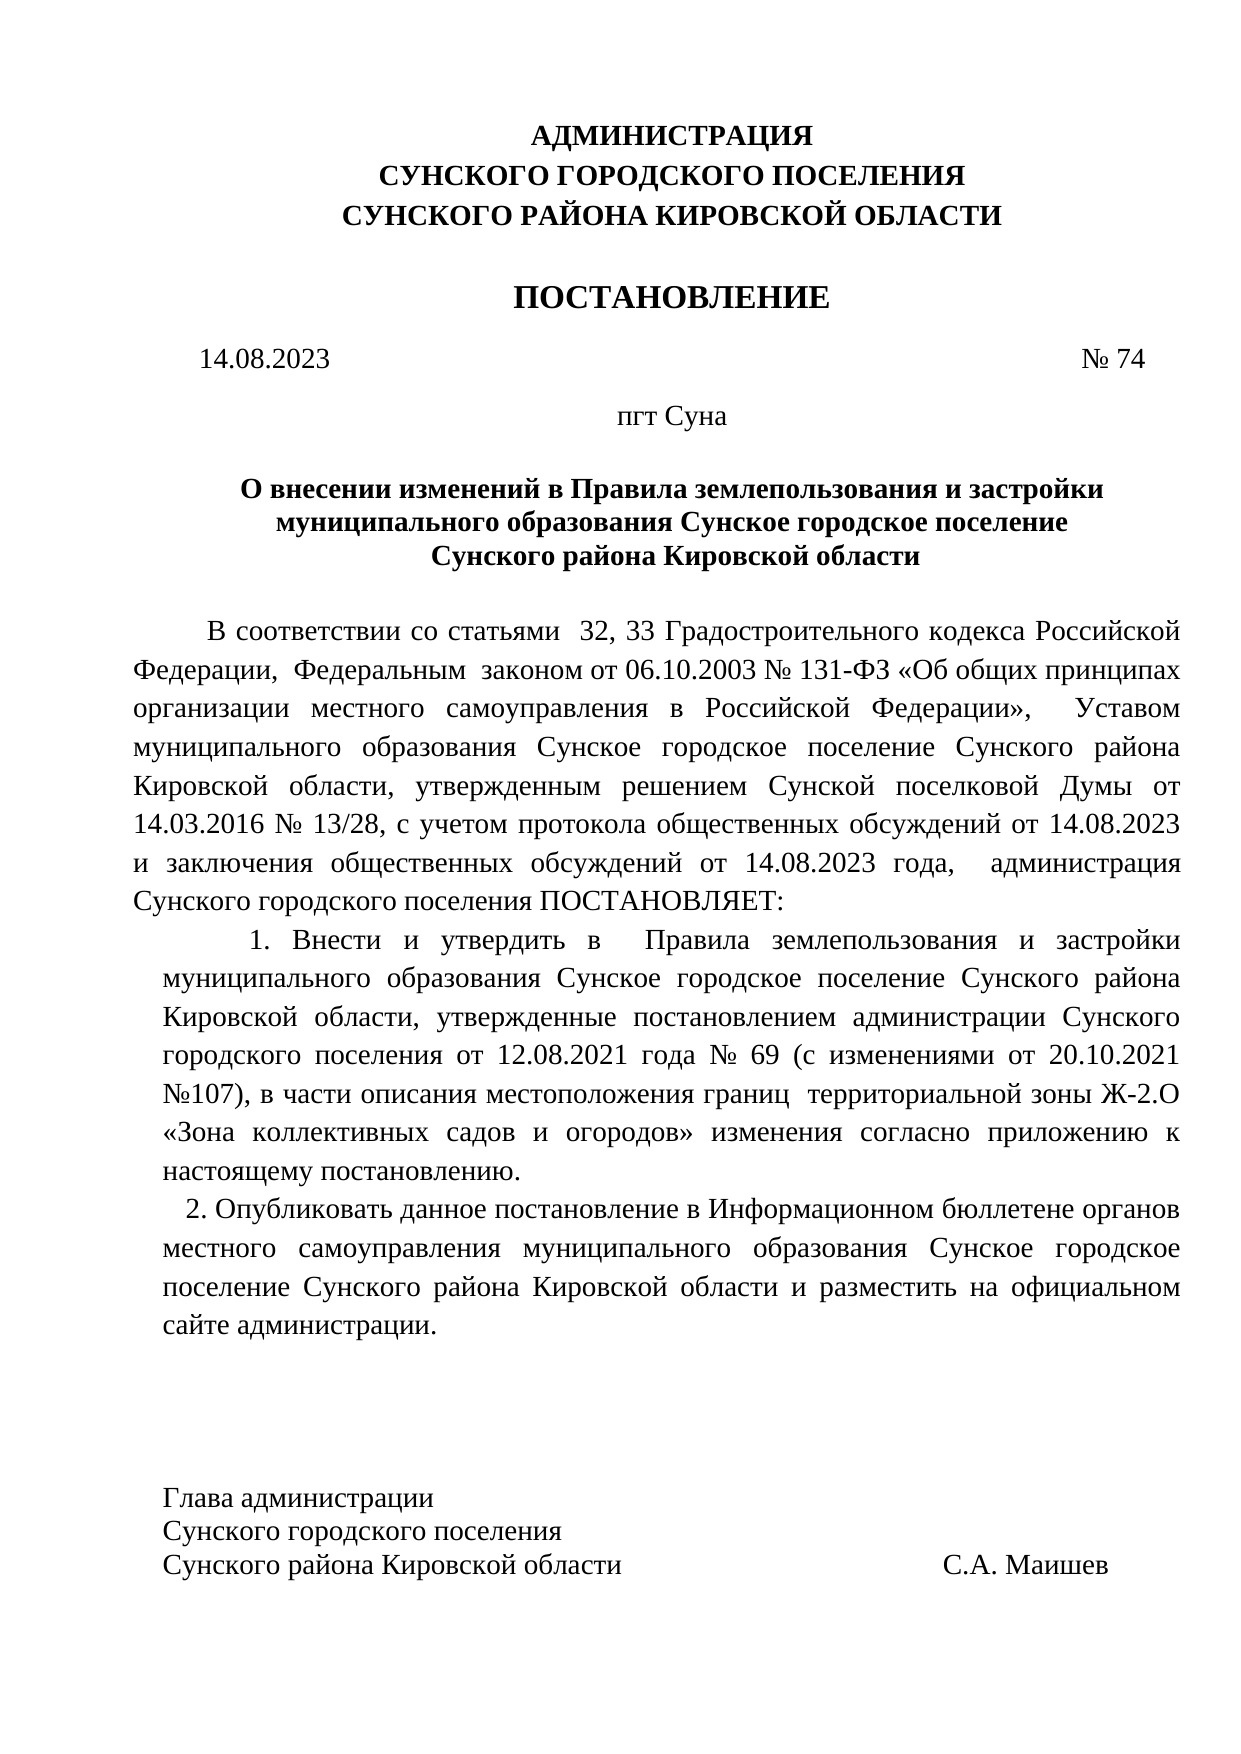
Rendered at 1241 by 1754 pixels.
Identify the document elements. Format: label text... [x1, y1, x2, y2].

text АДМИНИСТРАЦИЯ [162, 118, 1181, 152]
text О внесении изменений в Правила землепользования и застройки муниципального образования Сунское городское поселение [162, 471, 1181, 538]
text Сунского городского поселения [162, 1513, 1181, 1547]
text ПОСТАНОВЛЕНИЕ [162, 277, 1181, 316]
text 2. Опубликовать данное постановление в Информационном бюллетене органов местного самоуправления муниципального образования Сунское городское поселение Сунского района Кировской области и разместить на официальном сайте администрации. [162, 1192, 1181, 1341]
text Сунского района Кировской области С.А. Маишев [162, 1547, 1181, 1581]
text 14.08.2023 № 74 [162, 341, 1181, 374]
text СУНСКОГО ГОРОДСКОГО ПОСЕЛЕНИЯ [162, 158, 1181, 191]
text Глава администрации [162, 1480, 1181, 1513]
text В соответствии со статьями 32, 33 Градостроительного кодекса Российской Федерации, Федеральным законом от 06.10.2003 № 131-ФЗ «Об общих принципах организации местного самоуправления в Российской Федерации», Уставом муниципального образования Сунское городское поселение Сунского района Кировской области, утвержденным решением Сунской поселковой Думы от 14.03.2016 № 13/28, с учетом протокола общественных обсуждений от 14.08.2023 и заключения общественных обсуждений от 14.08.2023 года, администрация Сунского городского поселения ПОСТАНОВЛЯЕТ: [133, 613, 1181, 917]
text Сунского района Кировской области [162, 538, 1181, 572]
text СУНСКОГО РАЙОНА КИРОВСКОЙ ОБЛАСТИ [162, 198, 1181, 231]
text пгт Суна [162, 398, 1181, 431]
text 1. Внести и утвердить в Правила землепользования и застройки муниципального образования Сунское городское поселение Сунского района Кировской области, утвержденные постановлением администрации Сунского городского поселения от 12.08.2021 года № 69 (с изменениями от 20.10.2021 №107), в части описания местоположения границ территориальной зоны Ж-2.О «Зона коллективных садов и огородов» изменения согласно приложению к настоящему постановлению. [162, 922, 1181, 1187]
